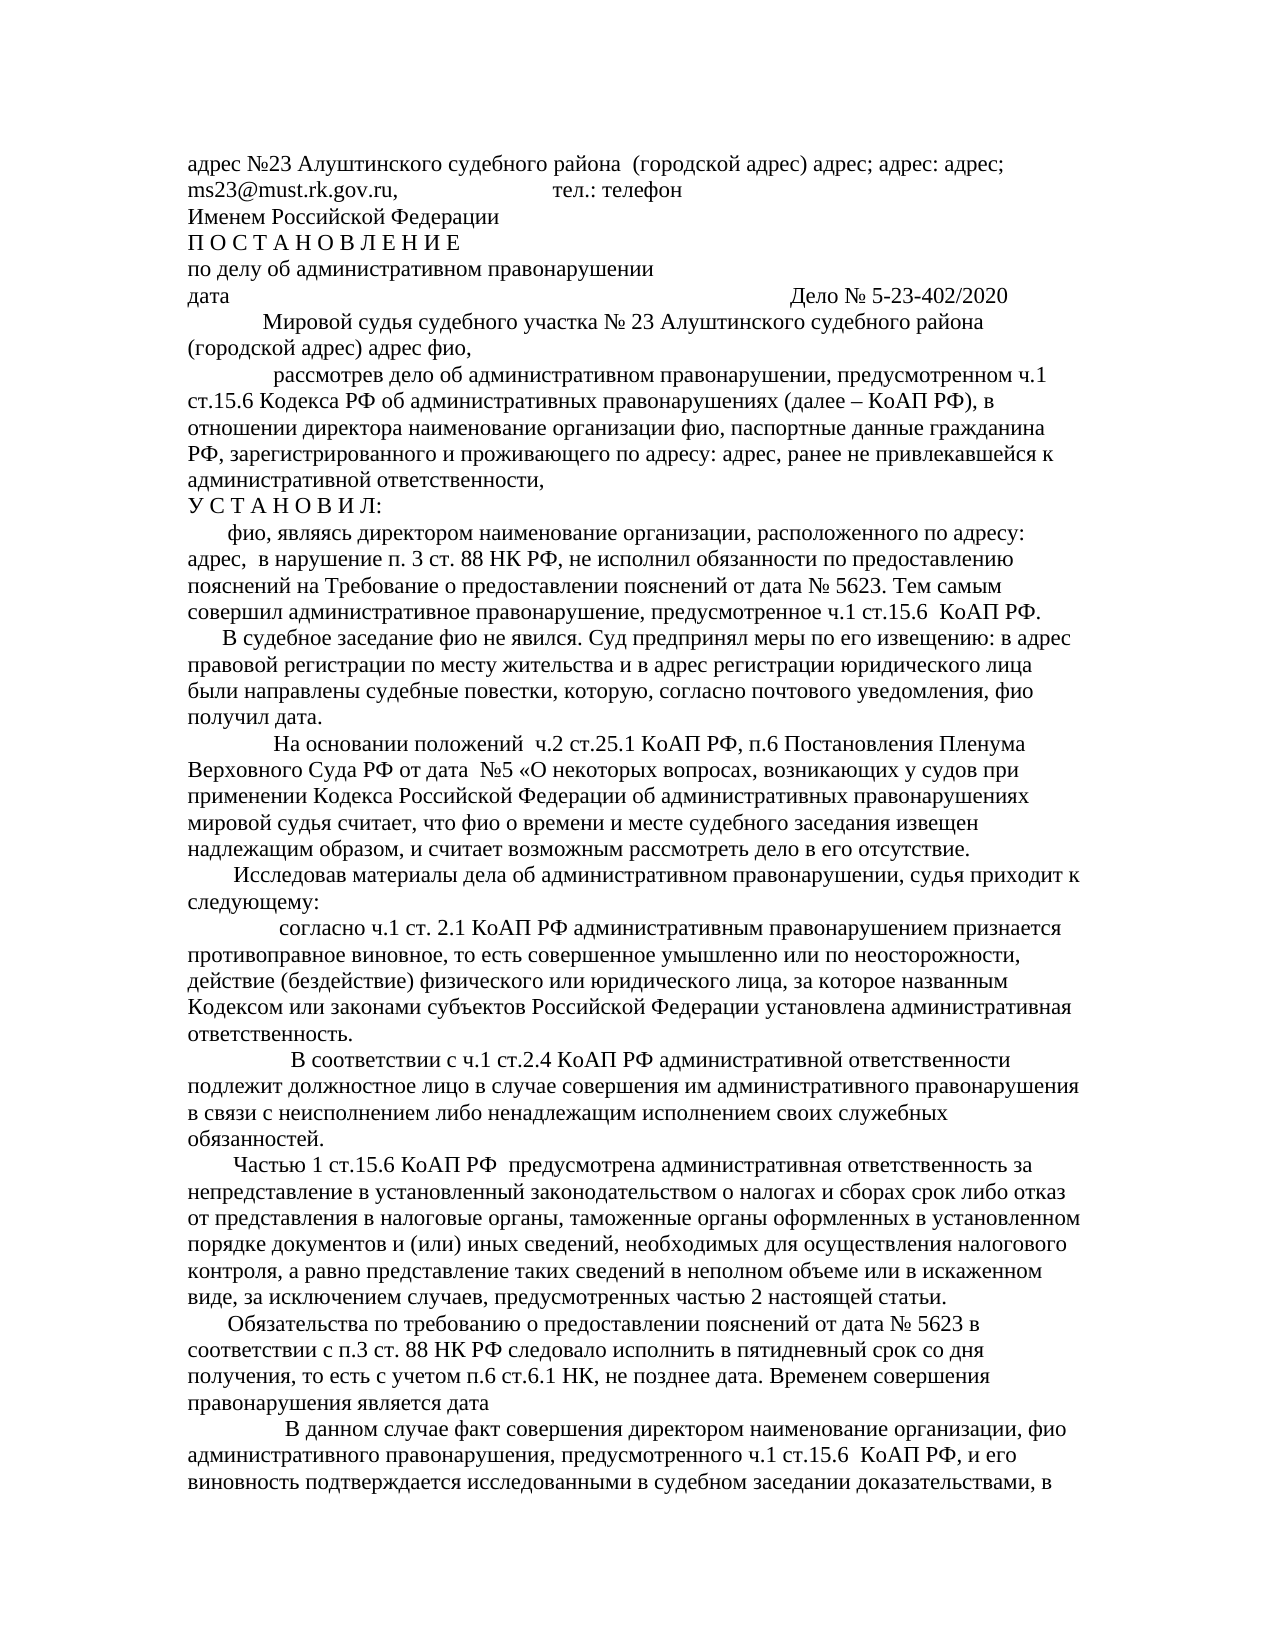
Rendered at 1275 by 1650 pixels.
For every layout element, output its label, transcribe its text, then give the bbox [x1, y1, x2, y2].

text На основании положений ч.2 ст.25.1 КоАП РФ, п.6 Постановления Пленума Верховного Суда РФ от дата №5 «О некоторых вопросах, возникающих у судов при применении Кодекса Российской Федерации об административных правонарушениях мировой судья считает, что фио о времени и месте судебного заседания извещен надлежащим образом, и считает возможным рассмотреть дело в его отсутствие. [187, 730, 1087, 862]
text Обязательства по требованию о предоставлении пояснений от дата № 5623 в соответствии с п.3 ст. 88 НК РФ следовало исполнить в пятидневный срок со дня получения, то есть с учетом п.6 ст.6.1 НК, не позднее дата. Временем совершения правонарушения является дата [187, 1309, 1087, 1415]
text В соответствии с ч.1 ст.2.4 КоАП РФ административной ответственности подлежит должностное лицо в случае совершения им административного правонарушения в связи с неисполнением либо ненадлежащим исполнением своих служебных обязанностей. [187, 1046, 1087, 1151]
text В судебное заседание фио не явился. Суд предпринял меры по его извещению: в адрес правовой регистрации по месту жительства и в адрес регистрации юридического лица были направлены судебные повестки, которую, согласно почтового уведомления, фио получил дата. [187, 624, 1087, 730]
text рассмотрев дело об административном правонарушении, предусмотренном ч.1 ст.15.6 Кодекса РФ об административных правонарушениях (далее – КоАП РФ), в отношении директора наименование организации фио, паспортные данные гражданина РФ, зарегистрированного и проживающего по адресу: адрес, ранее не привлекавшейся к административной ответственности, [187, 361, 1087, 493]
text У С Т А Н О В И Л: [187, 493, 1087, 519]
text П О С Т А Н О В Л Е Н И Е [187, 229, 1087, 255]
text дата Дело № 5-23-402/2020 [187, 282, 1087, 308]
text Именем Российской Федерации [187, 203, 1087, 229]
text согласно ч.1 ст. 2.1 КоАП РФ административным правонарушением признается противоправное виновное, то есть совершенное умышленно или по неосторожности, действие (бездействие) физического или юридического лица, за которое названным Кодексом или законами субъектов Российской Федерации установлена административная ответственность. [187, 914, 1087, 1046]
text фио, являясь директором наименование организации, расположенного по адресу: адрес, в нарушение п. 3 ст. 88 НК РФ, не исполнил обязанности по предоставлению пояснений на Требование о предоставлении пояснений от дата № 5623. Тем самым совершил административное правонарушение, предусмотренное ч.1 ст.15.6 КоАП РФ. [187, 519, 1087, 624]
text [187, 1415, 1087, 1494]
text Исследовав материалы дела об административном правонарушении, судья приходит к следующему: [187, 862, 1087, 914]
text адрес №23 Алуштинского судебного района (городской адрес) адрес; адрес: адрес; ms23@must.rk.gov.ru, тел.: телефон [187, 150, 1087, 203]
text по делу об административном правонарушении [187, 255, 1087, 282]
text Частью 1 ст.15.6 КоАП РФ предусмотрена административная ответственность за непредставление в установленный законодательством о налогах и сборах срок либо отказ от представления в налоговые органы, таможенные органы оформленных в установленном порядке документов и (или) иных сведений, необходимых для осуществления налогового контроля, а равно представление таких сведений в неполном объеме или в искаженном виде, за исключением случаев, предусмотренных частью 2 настоящей статьи. [187, 1151, 1087, 1309]
text Мировой судья судебного участка № 23 Алуштинского судебного района (городской адрес) адрес фио, [187, 308, 1087, 361]
